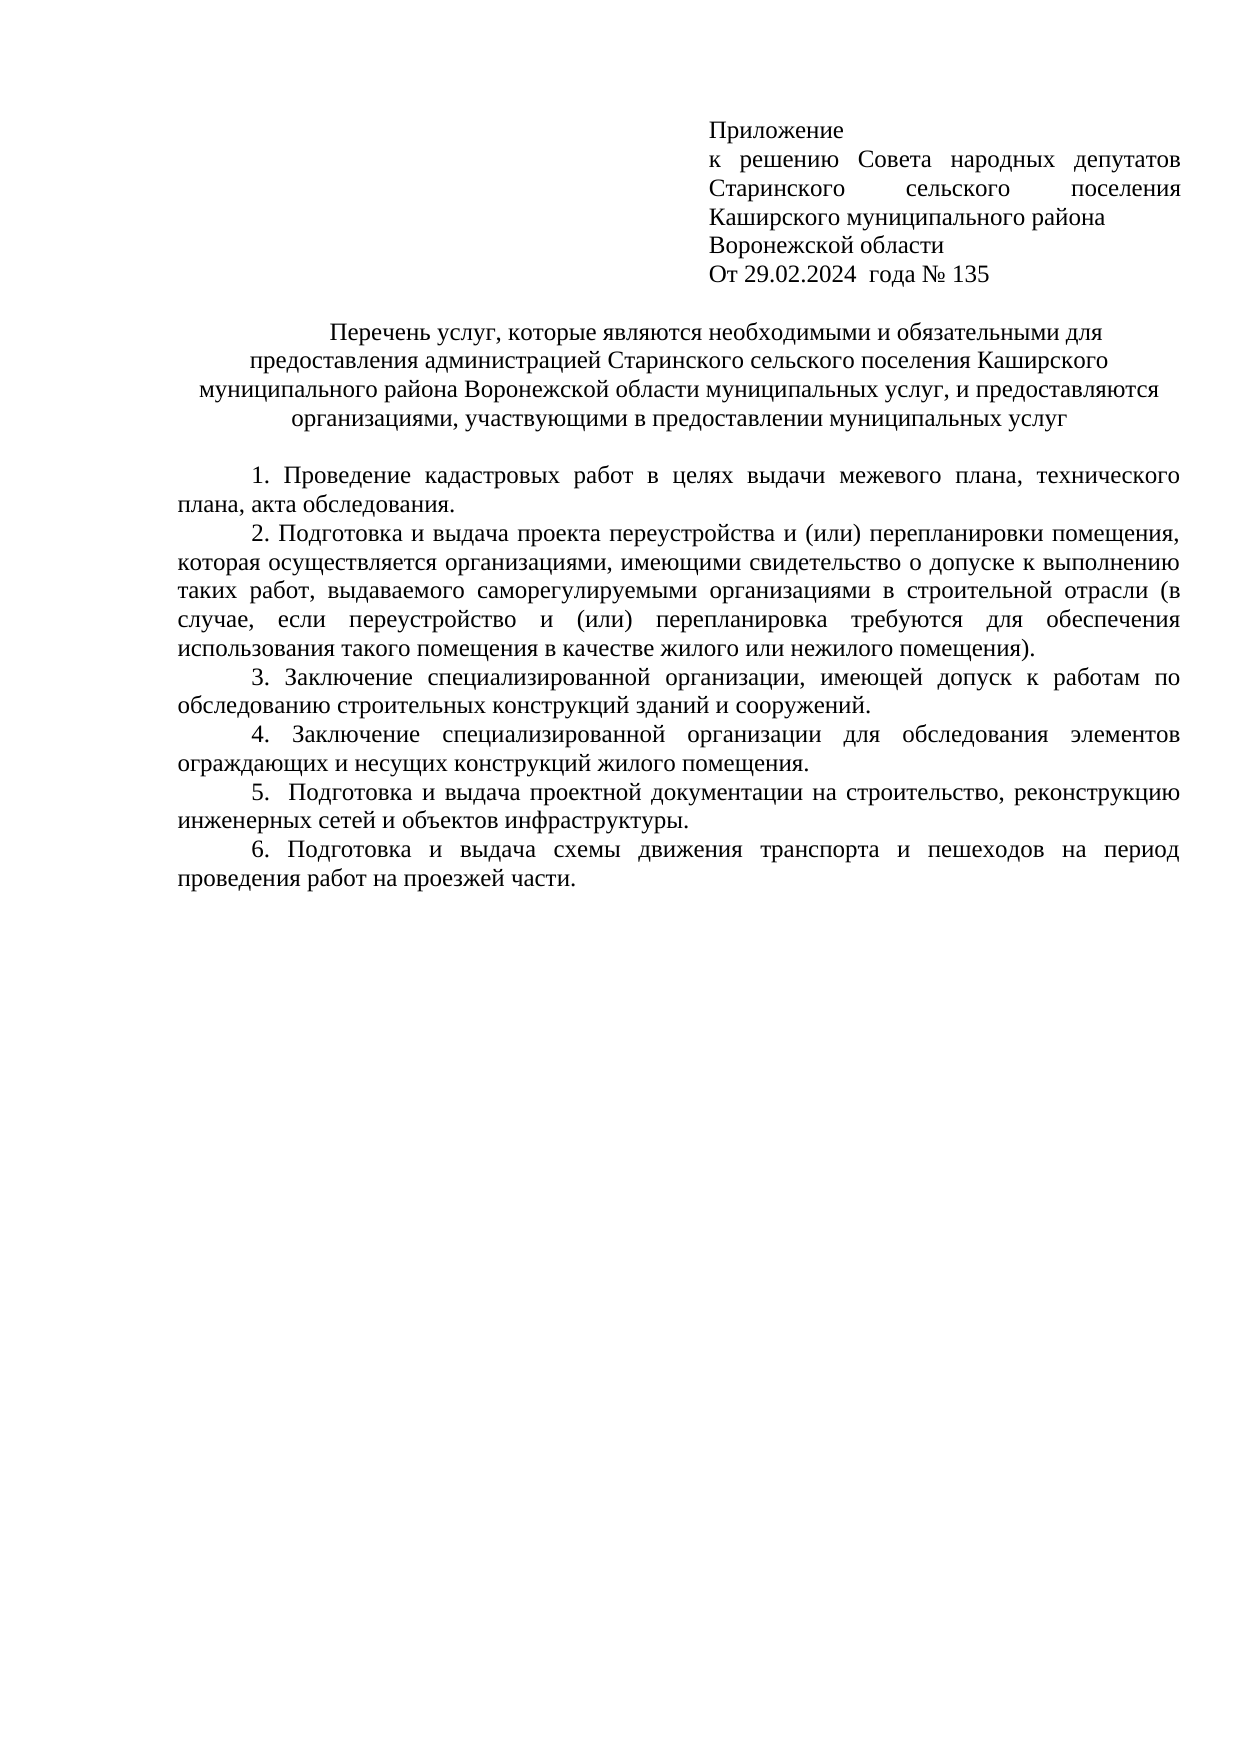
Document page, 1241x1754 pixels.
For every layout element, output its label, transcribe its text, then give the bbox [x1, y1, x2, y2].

text От 29.02.2024 года № 135 [709, 259, 1181, 288]
text 2. Подготовка и выдача проекта переустройства и (или) перепланировки помещения, которая осуществляется организациями, имеющими свидетельство о допуске к выполнению таких работ, выдаваемого саморегулируемыми организациями в строительной отрасли (в случае, если переустройство и (или) перепланировка требуются для обеспечения использования такого помещения в качестве жилого или нежилого помещения). [177, 518, 1181, 662]
text Приложение [709, 115, 1181, 144]
text 5. Подготовка и выдача проектной документации на строительство, реконструкцию инженерных сетей и объектов инфраструктуры. [177, 777, 1181, 834]
text 6. Подготовка и выдача схемы движения транспорта и пешеходов на период проведения работ на проезжей части. [177, 834, 1181, 892]
text Воронежской области [709, 230, 1181, 259]
text 3. Заключение специализированной организации, имеющей допуск к работам по обследованию строительных конструкций зданий и сооружений. [177, 662, 1181, 719]
text к решению Совета народных депутатов Старинского сельского поселения Каширского муниципального района [709, 144, 1181, 230]
text 1. Проведение кадастровых работ в целях выдачи межевого плана, технического плана, акта обследования. [177, 460, 1181, 518]
text 4. Заключение специализированной организации для обследования элементов ограждающих и несущих конструкций жилого помещения. [177, 719, 1181, 777]
text Перечень услуг, которые являются необходимыми и обязательными для предоставления администрацией Старинского сельского поселения Каширского муниципального района Воронежской области муниципальных услуг, и предоставляются организациями, участвующими в предоставлении муниципальных услуг [177, 317, 1181, 432]
